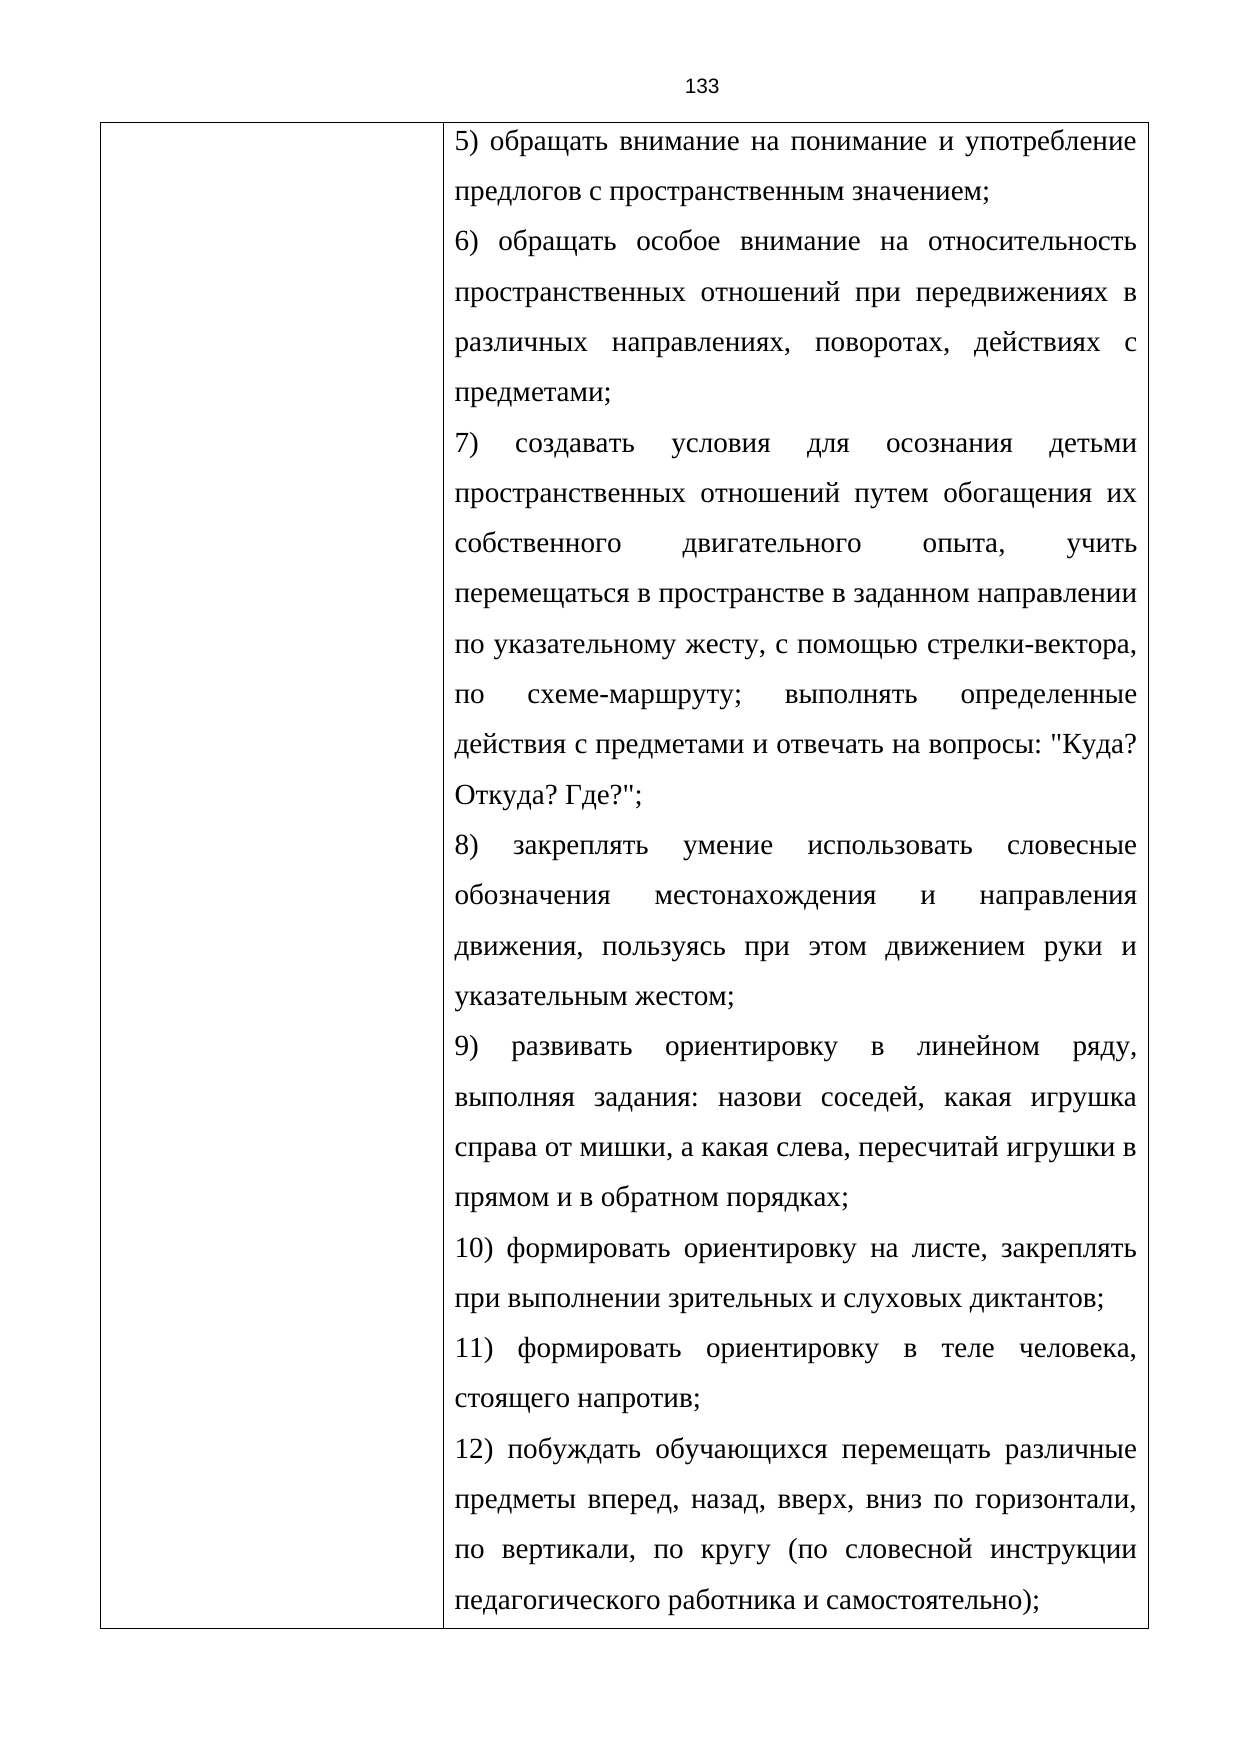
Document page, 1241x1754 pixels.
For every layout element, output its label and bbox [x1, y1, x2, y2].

table_cell [444, 123, 1148, 1627]
table_cell [101, 123, 443, 1627]
